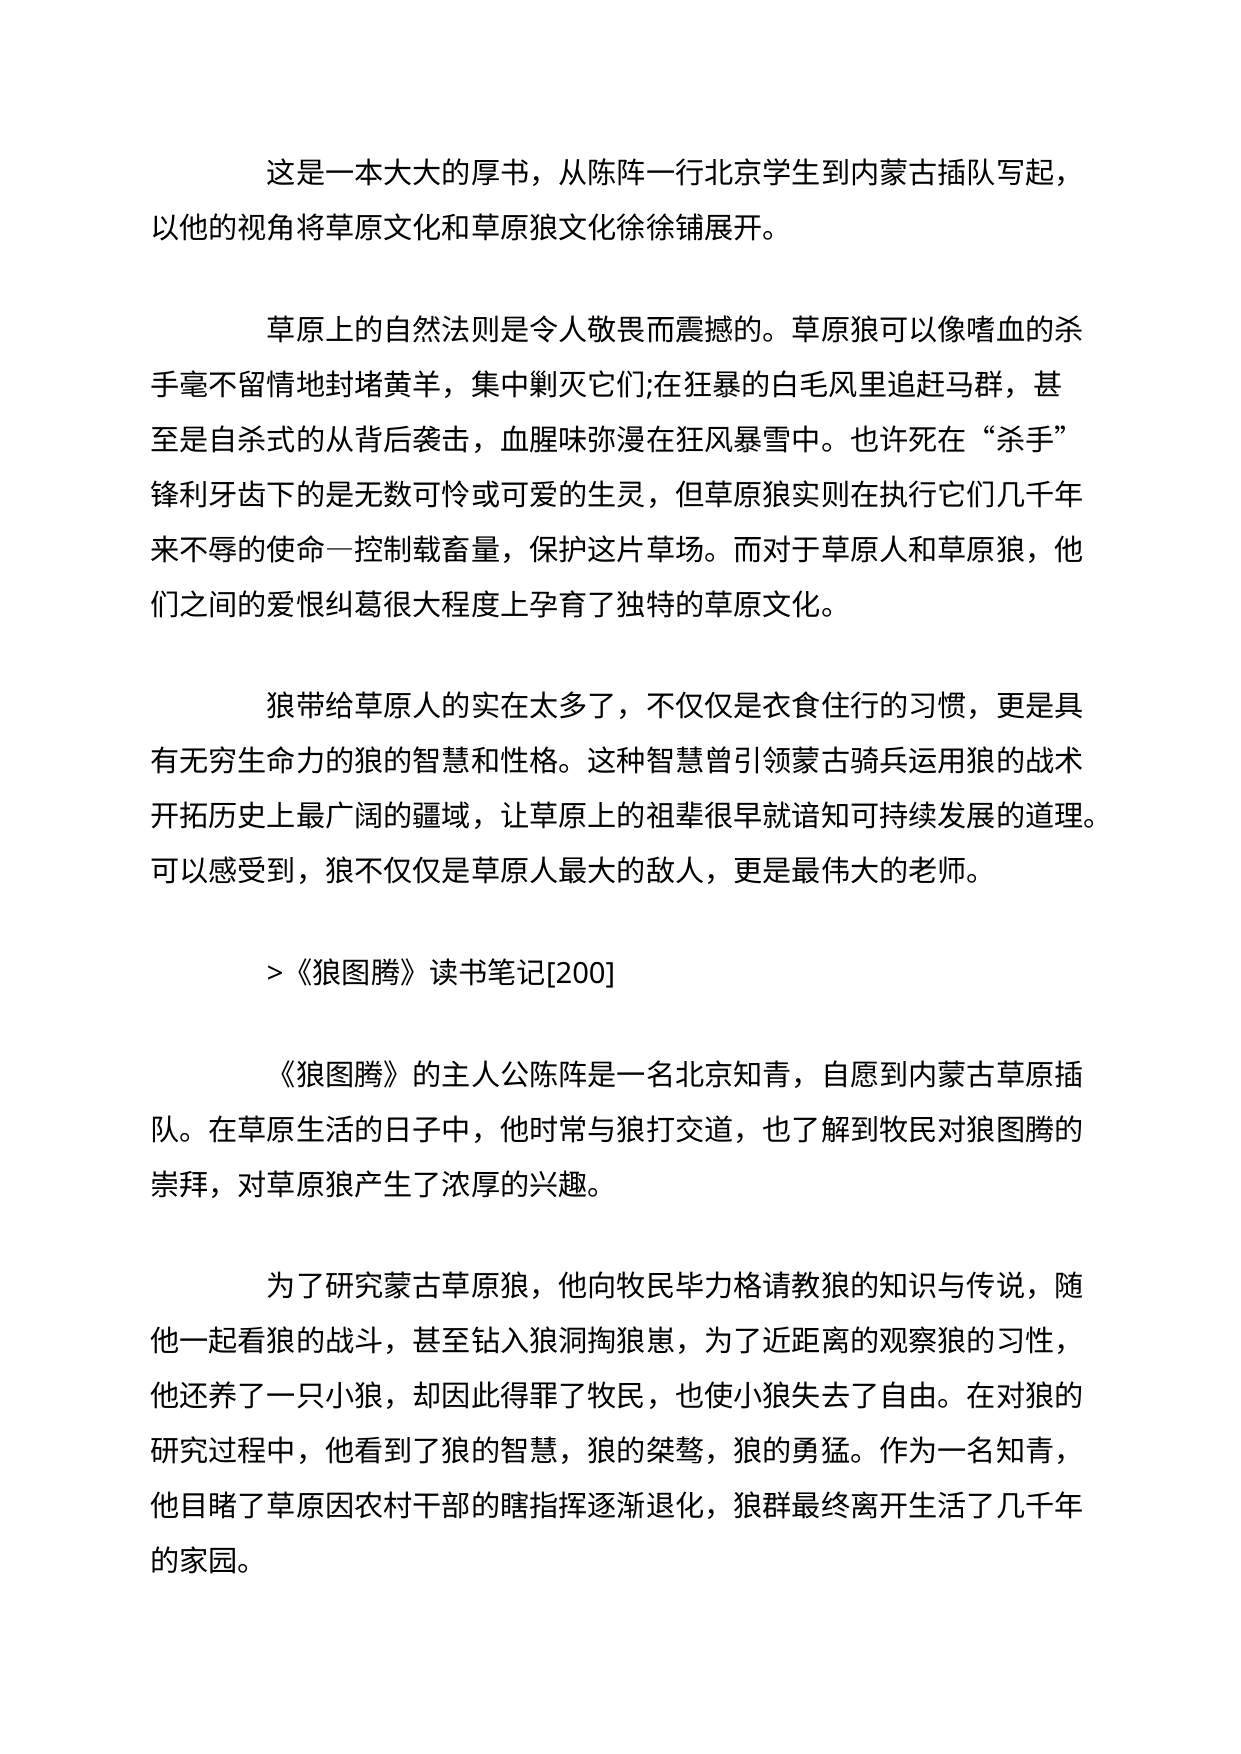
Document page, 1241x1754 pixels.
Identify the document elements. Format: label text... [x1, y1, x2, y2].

text 草原上的自然法则是令人敬畏而震撼的。草原狼可以像嗜血的杀手毫不留情地封堵黄羊，集中剿灭它们;在狂暴的白毛风里追赶马群，甚至是自杀式的从背后袭击，血腥味弥漫在狂风暴雪中。也许死在“杀手”锋利牙齿下的是无数可怜或可爱的生灵，但草原狼实则在执行它们几千年来不辱的使命—控制载畜量，保护这片草场。而对于草原人和草原狼，他们之间的爱恨纠葛很大程度上孕育了独特的草原文化。 [150, 307, 1090, 623]
text 为了研究蒙古草原狼，他向牧民毕力格请教狼的知识与传说，随他一起看狼的战斗，甚至钻入狼洞掏狼崽，为了近距离的观察狼的习性，他还养了一只小狼，却因此得罪了牧民，也使小狼失去了自由。在对狼的研究过程中，他看到了狼的智慧，狼的桀骜，狼的勇猛。作为一名知青，他目睹了草原因农村干部的瞎指挥逐渐退化，狼群最终离开生活了几千年的家园。 [150, 1263, 1090, 1580]
text >《狼图腾》读书笔记[200] [150, 949, 1090, 992]
text 狼带给草原人的实在太多了，不仅仅是衣食住行的习惯，更是具有无穷生命力的狼的智慧和性格。这种智慧曾引领蒙古骑兵运用狼的战术开拓历史上最广阔的疆域，让草原上的祖辈很早就谙知可持续发展的道理。可以感受到，狼不仅仅是草原人最大的敌人，更是最伟大的老师。 [150, 683, 1090, 890]
text 《狼图腾》的主人公陈阵是一名北京知青，自愿到内蒙古草原插队。在草原生活的日子中，他时常与狼打交道，也了解到牧民对狼图腾的崇拜，对草原狼产生了浓厚的兴趣。 [150, 1051, 1090, 1203]
text 这是一本大大的厚书，从陈阵一行北京学生到内蒙古插队写起，以他的视角将草原文化和草原狼文化徐徐铺展开。 [150, 150, 1090, 247]
